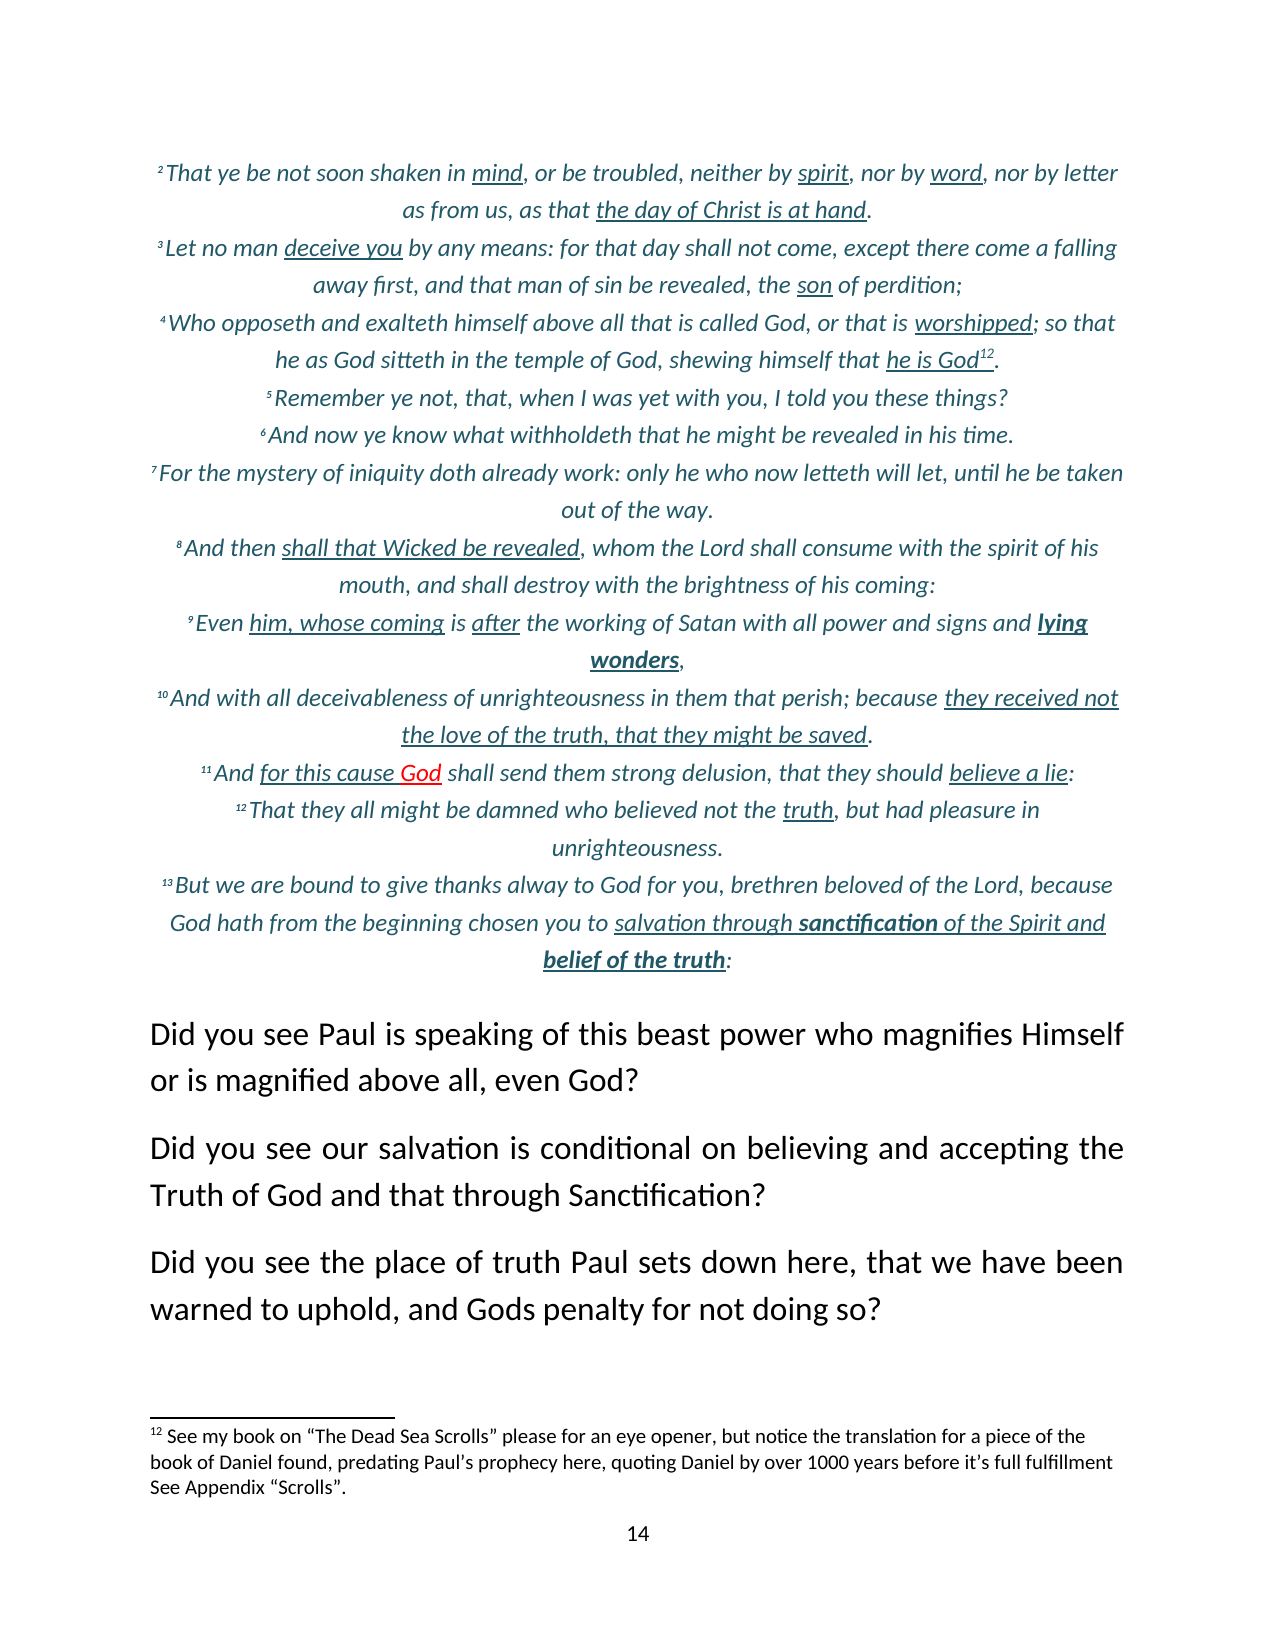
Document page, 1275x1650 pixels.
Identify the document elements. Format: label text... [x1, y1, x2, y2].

text 11 And for this cause God shall send them strong delusion, that they should believe a lie: [150, 750, 1125, 787]
text Did you see the place of truth Paul sets down here, that we have been warned to uphold, and Gods penalty for not doing so? [150, 1241, 1125, 1329]
text 8 And then shall that Wicked be revealed, whom the Lord shall consume with the spirit of his mouth, and shall destroy with the brightness of his coming: [150, 525, 1125, 600]
text 2 That ye be not soon shaken in mind, or be troubled, neither by spirit, nor by word, nor by letter as from us, as that the day of Christ is at hand. [150, 150, 1125, 225]
text 4 Who opposeth and exalteth himself above all that is called God, or that is worshipped; so that he as God sitteth in the temple of God, shewing himself that he is God. [150, 300, 1125, 375]
text Did you see our salvation is conditional on believing and accepting the Truth of God and that through Sanctification? [150, 1127, 1125, 1214]
text 6 And now ye know what withholdeth that he might be revealed in his time. [150, 412, 1125, 450]
text 9 Even him, whose coming is after the working of Satan with all power and signs and lying wonders, [150, 600, 1125, 675]
text Did you see Paul is speaking of this beast power who magnifies Himself or is magnified above all, even God? [150, 1012, 1125, 1100]
text 13 But we are bound to give thanks alway to God for you, brethren beloved of the Lord, because God hath from the beginning chosen you to salvation through sanctification of the Spirit and belief of the truth: [150, 862, 1125, 975]
text 5 Remember ye not, that, when I was yet with you, I told you these things? [150, 375, 1125, 412]
text 3 Let no man deceive you by any means: for that day shall not come, except there come a falling away first, and that man of sin be revealed, the son of perdition; [150, 225, 1125, 300]
text 7 For the mystery of iniquity doth already work: only he who now letteth will let, until he be taken out of the way. [150, 450, 1125, 525]
text 10 And with all deceivableness of unrighteousness in them that perish; because they received not the love of the truth, that they might be saved. [150, 675, 1125, 750]
text 12 That they all might be damned who believed not the truth, but had pleasure in unrighteousness. [150, 787, 1125, 862]
